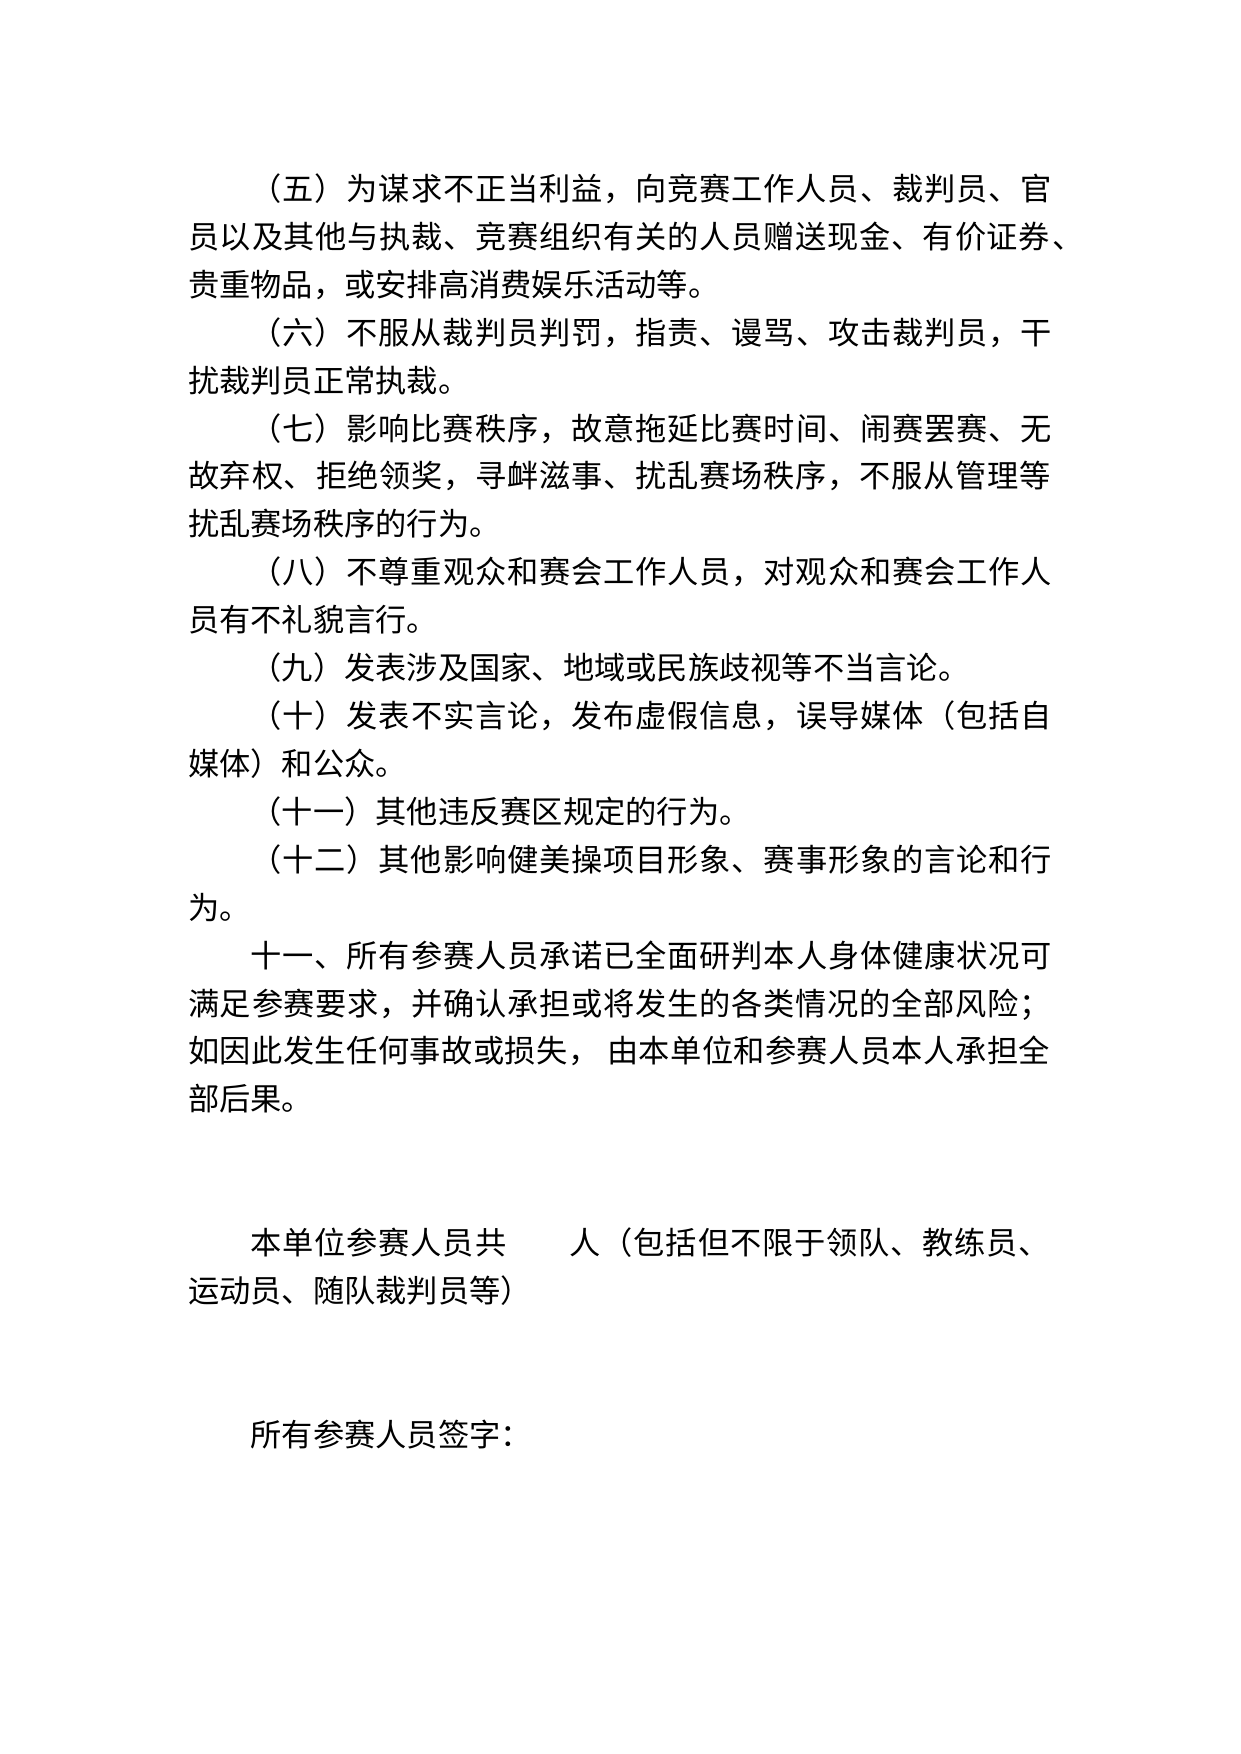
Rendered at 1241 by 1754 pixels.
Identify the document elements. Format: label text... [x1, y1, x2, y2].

text （九）发表涉及国家、地域或民族歧视等不当言论。 [188, 641, 1052, 689]
text （十一）其他违反赛区规定的行为。 [188, 785, 1052, 833]
text （六）不服从裁判员判罚，指责、谩骂、攻击裁判员，干扰裁判员正常执裁。 [188, 306, 1052, 402]
text 十一、所有参赛人员承诺已全面研判本人身体健康状况可满足参赛要求，并确认承担或将发生的各类情况的全部风险；如因此发生任何事故或损失， 由本单位和参赛人员本人承担全部后果。 [188, 929, 1052, 1120]
text （五）为谋求不正当利益，向竞赛工作人员、裁判员、官员以及其他与执裁、竞赛组织有关的人员赠送现金、有价证券、贵重物品，或安排高消费娱乐活动等。 [188, 162, 1052, 306]
text （八）不尊重观众和赛会工作人员，对观众和赛会工作人员有不礼貌言行。 [188, 545, 1052, 641]
text 本单位参赛人员共 人（包括但不限于领队、教练员、运动员、随队裁判员等） [188, 1216, 1052, 1312]
text （十二）其他影响健美操项目形象、赛事形象的言论和行为。 [188, 833, 1052, 929]
text （七）影响比赛秩序，故意拖延比赛时间、闹赛罢赛、无故弃权、拒绝领奖，寻衅滋事、扰乱赛场秩序，不服从管理等 扰乱赛场秩序的行为。 [188, 402, 1052, 545]
text 所有参赛人员签字： [188, 1408, 1052, 1456]
text （十）发表不实言论，发布虚假信息，误导媒体（包括自媒体）和公众。 [188, 689, 1052, 785]
